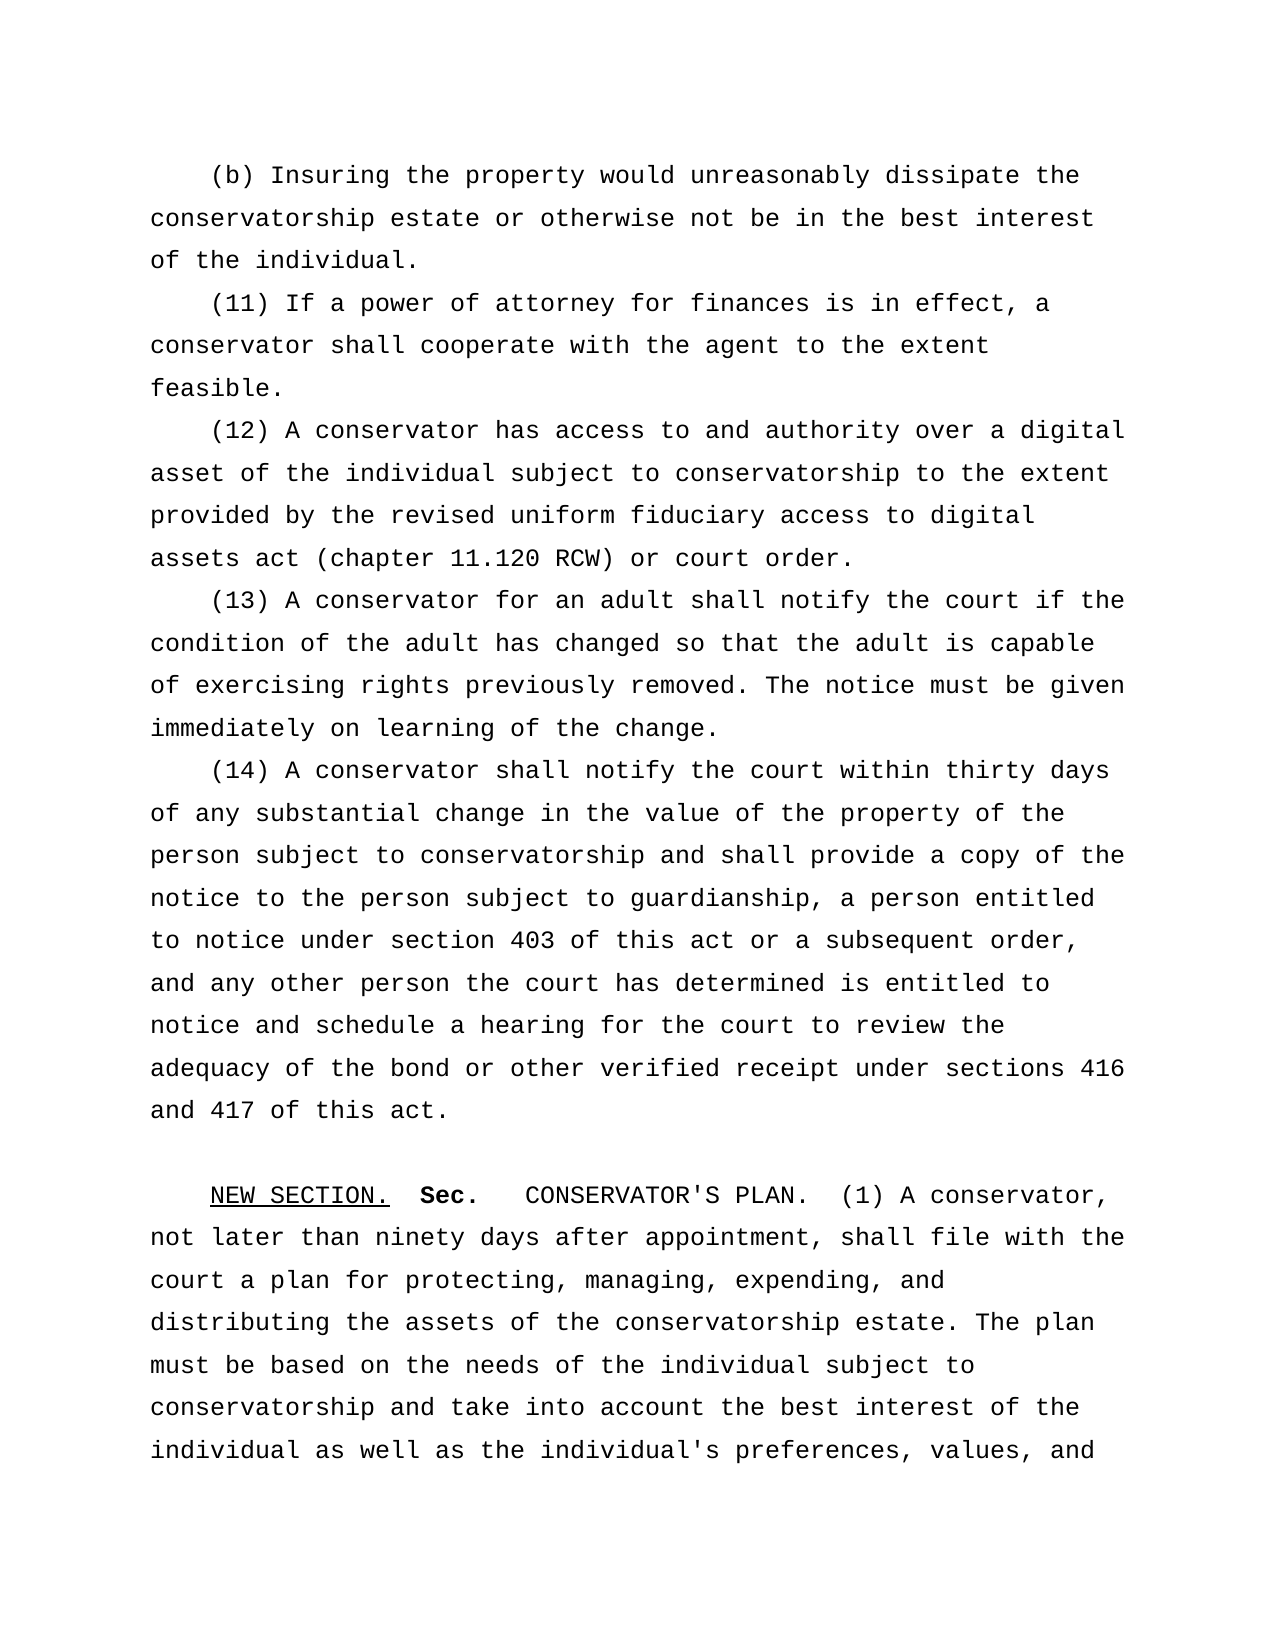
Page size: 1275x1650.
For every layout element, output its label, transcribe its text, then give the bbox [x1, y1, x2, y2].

text (14) A conservator shall notify the court within thirty days of any substantial change in the value of the property of the person subject to conservatorship and shall provide a copy of the notice to the person subject to guardianship, a person entitled to notice under section 403 of this act or a subsequent order, and any other person the court has determined is entitled to notice and schedule a hearing for the court to review the adequacy of the bond or other verified receipt under sections 416 and 417 of this act. [150, 745, 1125, 1127]
text (12) A conservator has access to and authority over a digital asset of the individual subject to conservatorship to the extent provided by the revised uniform fiduciary access to digital assets act (chapter 11.120 RCW) or court order. [150, 405, 1125, 575]
text (13) A conservator for an adult shall notify the court if the condition of the adult has changed so that the adult is capable of exercising rights previously removed. The notice must be given immediately on learning of the change. [150, 575, 1125, 745]
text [150, 1169, 1125, 1467]
text (b) Insuring the property would unreasonably dissipate the conservatorship estate or otherwise not be in the best interest of the individual. [150, 150, 1125, 277]
text (11) If a power of attorney for finances is in effect, a conservator shall cooperate with the agent to the extent feasible. [150, 277, 1125, 405]
